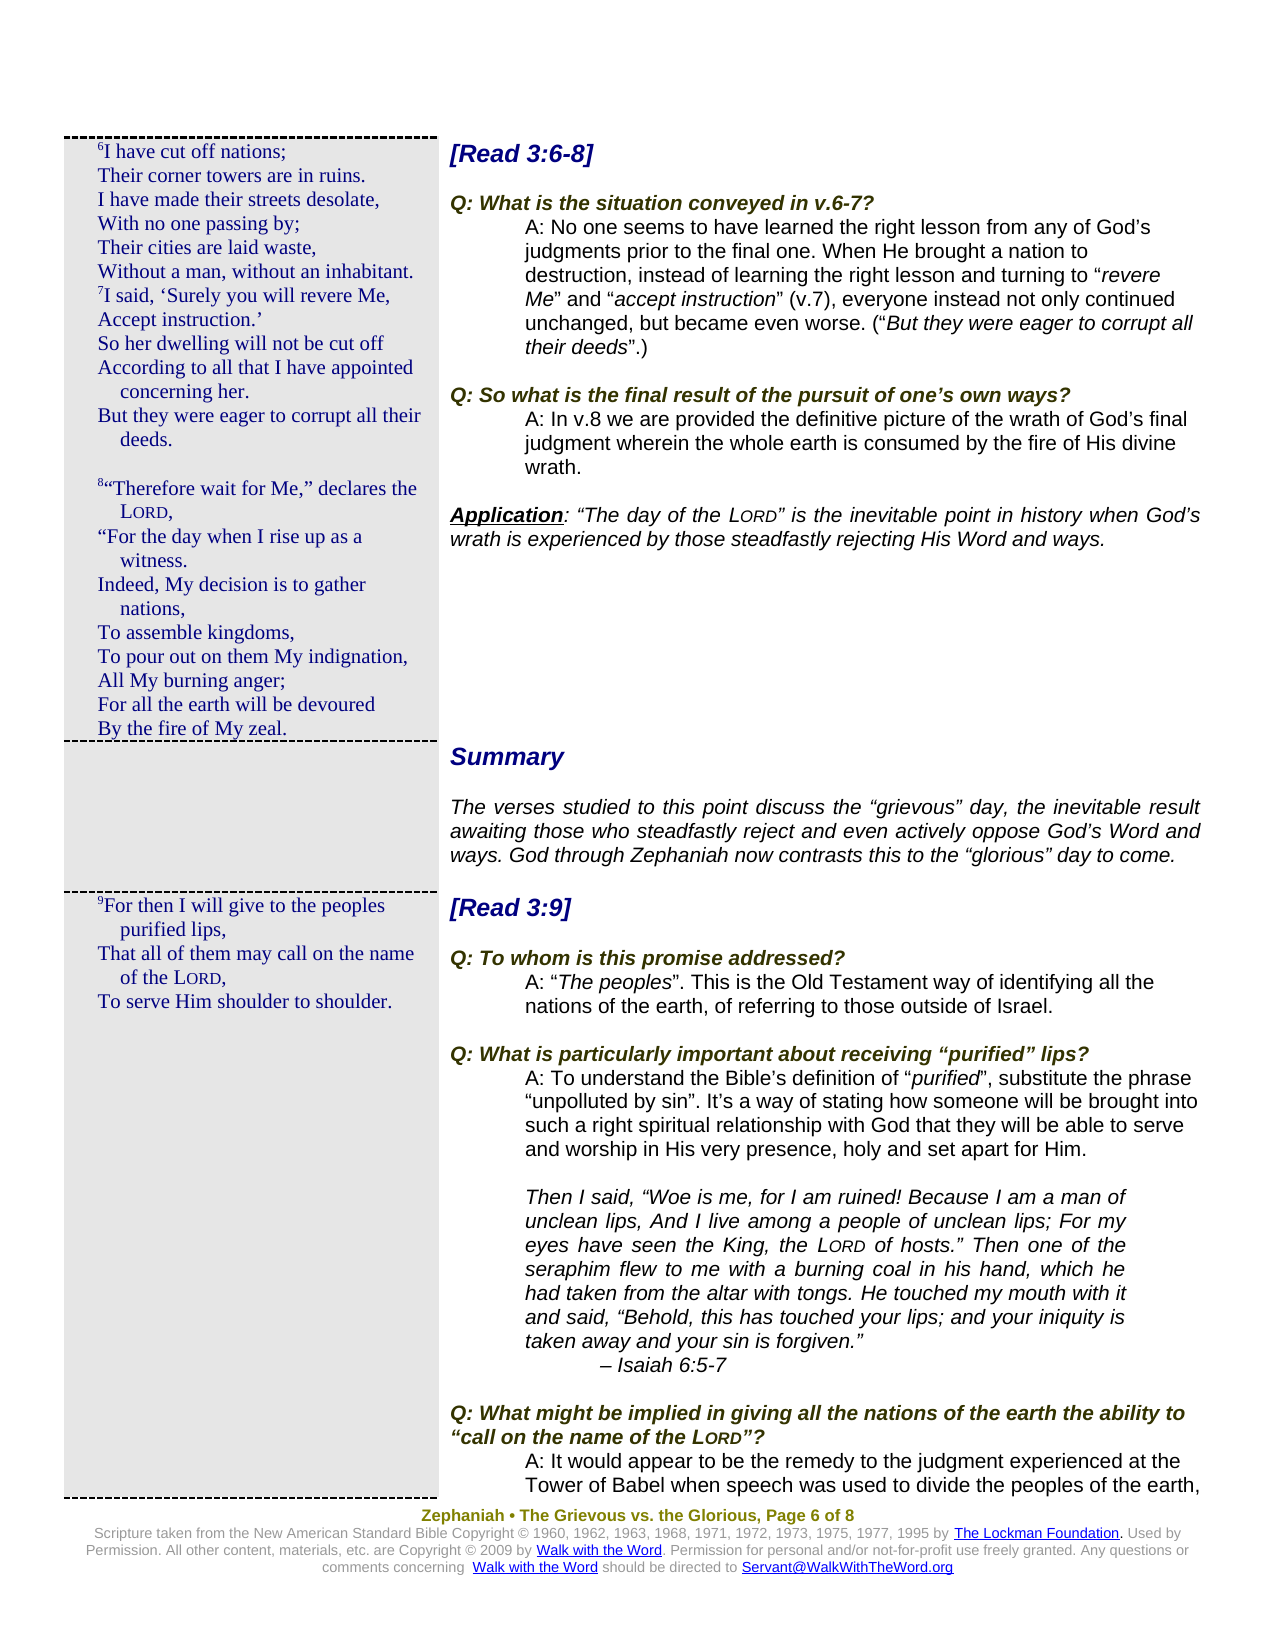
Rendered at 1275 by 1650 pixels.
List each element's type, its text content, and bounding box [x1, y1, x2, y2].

table_header [Read 3:6-8] Q: What is the situation conveyed in v.6-7? A: No one seems to have learned the right lesson from any of God’s judgments prior to the final one. When He brought a nation to destruction, instead of learning the right lesson and turning to “revere Me” and “accept instruction” (v.7), everyone instead not only continued unchanged, but became even worse. (“But they were eager to corrupt all their deeds”.) Q: So what is the final result of the pursuit of one’s own ways? A: In v.8 we are provided the definitive picture of the wrath of God’s final judgment wherein the whole earth is consumed by the fire of His divine wrath. Application: “The day of the Lord” is the inevitable point in history when God’s wrath is experienced by those steadfastly rejecting His Word and ways. [439, 136, 1213, 740]
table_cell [439, 891, 1213, 1497]
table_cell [64, 891, 439, 1497]
table_cell Summary The verses studied to this point discuss the “grievous” day, the inevitable result awaiting those who steadfastly reject and even actively oppose God’s Word and ways. God through Zephaniah now contrasts this to the “glorious” day to come. [439, 740, 1213, 891]
table_cell [64, 740, 439, 891]
table_header 6I have cut off nations; Their corner towers are in ruins. I have made their streets desolate, With no one passing by; Their cities are laid waste, Without a man, without an inhabitant. 7I said, ‘Surely you will revere Me, Accept instruction.’ So her dwelling will not be cut off According to all that I have appointed concerning her. But they were eager to corrupt all their deeds. 8“Therefore wait for Me,” declares the Lord, “For the day when I rise up as a witness. Indeed, My decision is to gather nations, To assemble kingdoms, To pour out on them My indignation, All My burning anger; For all the earth will be devoured By the fire of My zeal. [64, 136, 439, 740]
